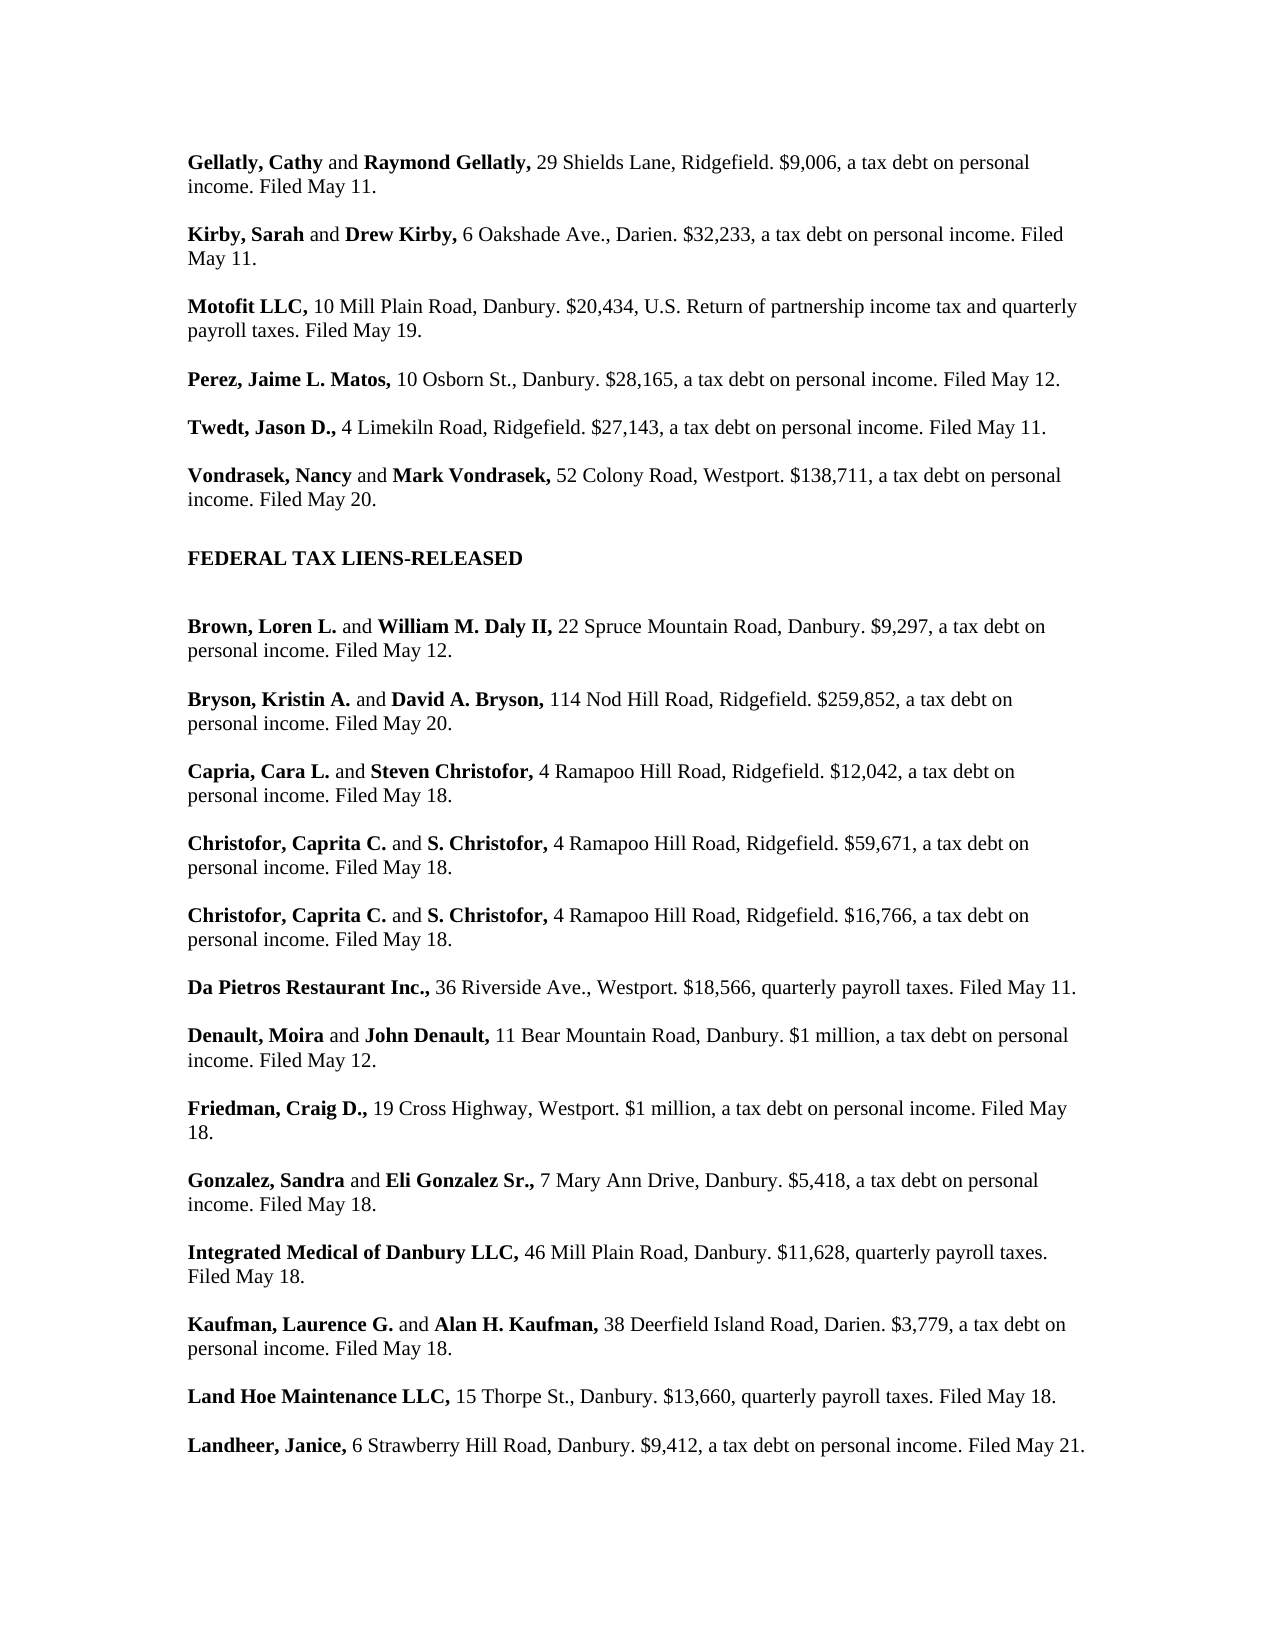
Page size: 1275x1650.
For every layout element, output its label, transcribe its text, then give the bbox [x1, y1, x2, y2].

text Landheer, Janice, 6 Strawberry Hill Road, Danbury. $9,412, a tax debt on personal income. Filed May 21. [187, 1432, 1087, 1457]
text Gonzalez, Sandra and Eli Gonzalez Sr., 7 Mary Ann Drive, Danbury. $5,418, a tax debt on personal income. Filed May 18. [187, 1168, 1087, 1216]
text FEDERAL TAX LIENS-RELEASED [187, 545, 1087, 569]
text Land Hoe Maintenance LLC, 15 Thorpe St., Danbury. $13,660, quarterly payroll taxes. Filed May 18. [187, 1384, 1087, 1408]
text Christofor, Caprita C. and S. Christofor, 4 Ramapoo Hill Road, Ridgefield. $16,766, a tax debt on personal income. Filed May 18. [187, 903, 1087, 951]
text Kirby, Sarah and Drew Kirby, 6 Oakshade Ave., Darien. $32,233, a tax debt on personal income. Filed May 11. [187, 222, 1087, 270]
text Brown, Loren L. and William M. Daly II, 22 Spruce Mountain Road, Danbury. $9,297, a tax debt on personal income. Filed May 12. [187, 614, 1087, 662]
text Integrated Medical of Danbury LLC, 46 Mill Plain Road, Danbury. $11,628, quarterly payroll taxes. Filed May 18. [187, 1240, 1087, 1288]
text Perez, Jaime L. Matos, 10 Osborn St., Danbury. $28,165, a tax debt on personal income. Filed May 12. [187, 367, 1087, 391]
text Capria, Cara L. and Steven Christofor, 4 Ramapoo Hill Road, Ridgefield. $12,042, a tax debt on personal income. Filed May 18. [187, 759, 1087, 807]
text Christofor, Caprita C. and S. Christofor, 4 Ramapoo Hill Road, Ridgefield. $59,671, a tax debt on personal income. Filed May 18. [187, 831, 1087, 879]
text Twedt, Jason D., 4 Limekiln Road, Ridgefield. $27,143, a tax debt on personal income. Filed May 11. [187, 415, 1087, 439]
text Denault, Moira and John Denault, 11 Bear Mountain Road, Danbury. $1 million, a tax debt on personal income. Filed May 12. [187, 1023, 1087, 1072]
text Kaufman, Laurence G. and Alan H. Kaufman, 38 Deerfield Island Road, Darien. $3,779, a tax debt on personal income. Filed May 18. [187, 1312, 1087, 1360]
text Motofit LLC, 10 Mill Plain Road, Danbury. $20,434, U.S. Return of partnership income tax and quarterly payroll taxes. Filed May 19. [187, 294, 1087, 342]
text Friedman, Craig D., 19 Cross Highway, Westport. $1 million, a tax debt on personal income. Filed May 18. [187, 1096, 1087, 1144]
text Da Pietros Restaurant Inc., 36 Riverside Ave., Westport. $18,566, quarterly payroll taxes. Filed May 11. [187, 975, 1087, 999]
text Bryson, Kristin A. and David A. Bryson, 114 Nod Hill Road, Ridgefield. $259,852, a tax debt on personal income. Filed May 20. [187, 687, 1087, 735]
text Vondrasek, Nancy and Mark Vondrasek, 52 Colony Road, Westport. $138,711, a tax debt on personal income. Filed May 20. [187, 463, 1087, 511]
text Gellatly, Cathy and Raymond Gellatly, 29 Shields Lane, Ridgefield. $9,006, a tax debt on personal income. Filed May 11. [187, 150, 1087, 198]
